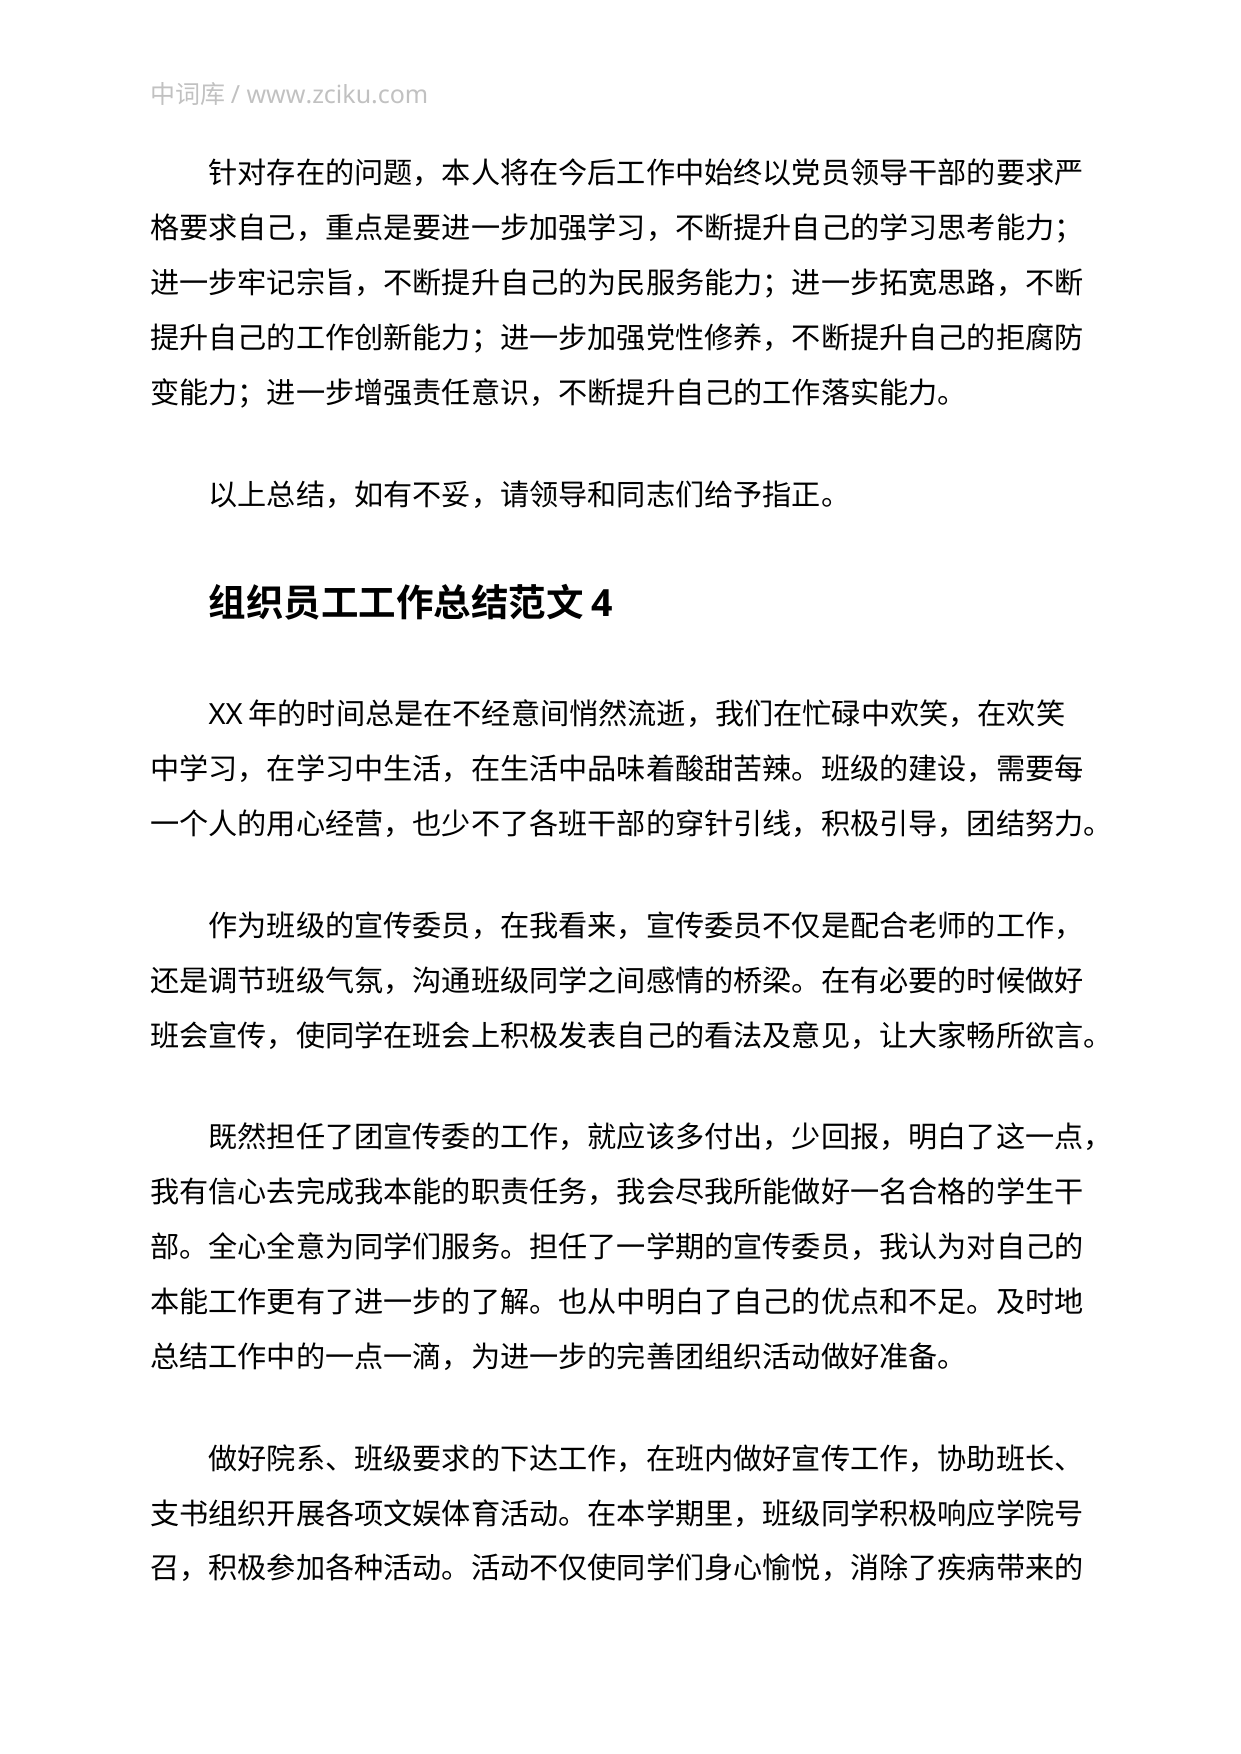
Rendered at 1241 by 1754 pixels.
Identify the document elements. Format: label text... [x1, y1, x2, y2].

text 组织员工工作总结范文4 [150, 573, 1090, 628]
text 针对存在的问题，本人将在今后工作中始终以党员领导干部的要求严格要求自己，重点是要进一步加强学习，不断提升自己的学习思考能力；进一步牢记宗旨，不断提升自己的为民服务能力；进一步拓宽思路，不断提升自己的工作创新能力；进一步加强党性修养，不断提升自己的拒腐防变能力；进一步增强责任意识，不断提升自己的工作落实能力。 [150, 150, 1090, 412]
text 既然担任了团宣传委的工作，就应该多付出，少回报，明白了这一点，我有信心去完成我本能的职责任务，我会尽我所能做好一名合格的学生干部。全心全意为同学们服务。担任了一学期的宣传委员，我认为对自己的本能工作更有了进一步的了解。也从中明白了自己的优点和不足。及时地总结工作中的一点一滴，为进一步的完善团组织活动做好准备。 [150, 1114, 1090, 1376]
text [150, 1435, 1090, 1587]
text 以上总结，如有不妥，请领导和同志们给予指正。 [150, 471, 1090, 514]
text 作为班级的宣传委员，在我看来，宣传委员不仅是配合老师的工作，还是调节班级气氛，沟通班级同学之间感情的桥梁。在有必要的时候做好班会宣传，使同学在班会上积极发表自己的看法及意见，让大家畅所欲言。 [150, 902, 1090, 1054]
text XX年的时间总是在不经意间悄然流逝，我们在忙碌中欢笑，在欢笑中学习，在学习中生活，在生活中品味着酸甜苦辣。班级的建设，需要每一个人的用心经营，也少不了各班干部的穿针引线，积极引导，团结努力。 [150, 691, 1090, 843]
